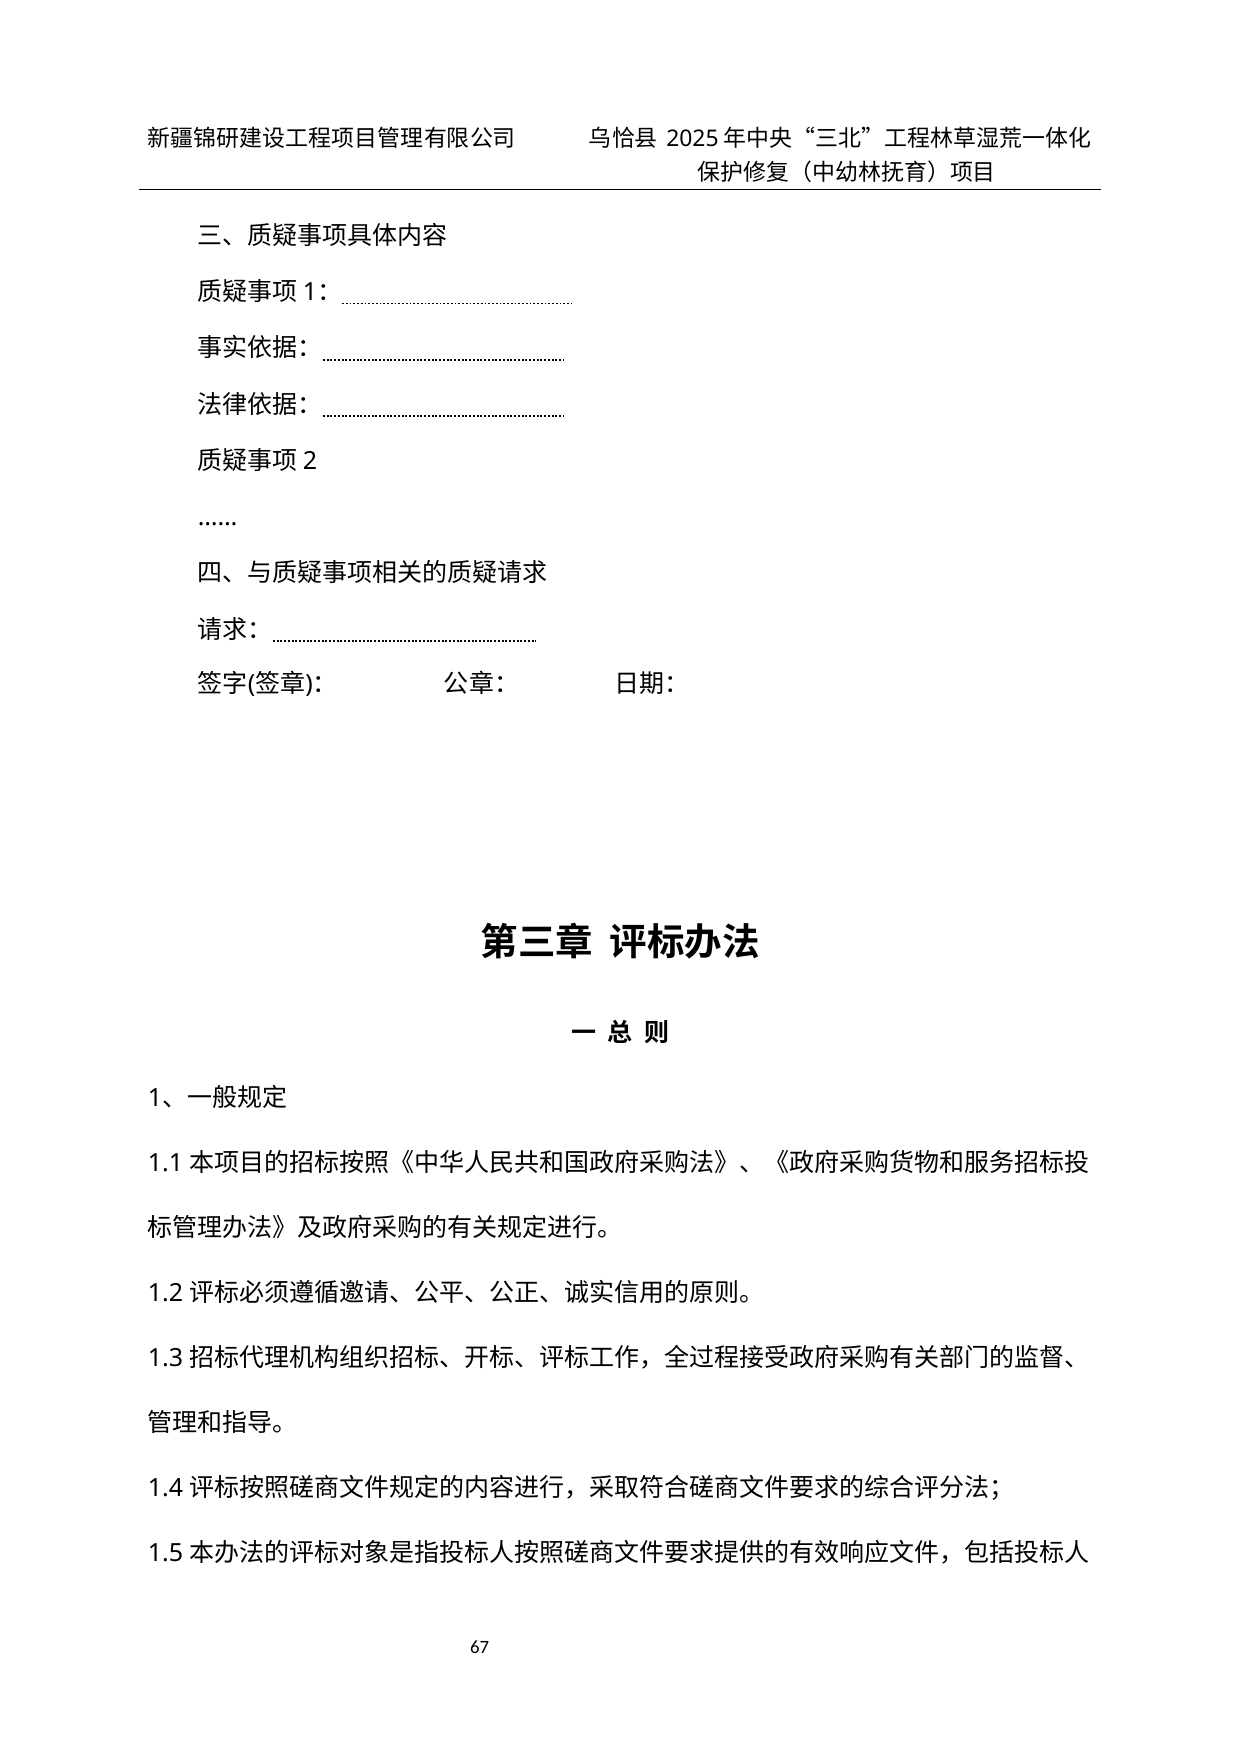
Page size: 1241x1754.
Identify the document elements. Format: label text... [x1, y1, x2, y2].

text 1.2 评标必须遵循邀请、公平、公正、诚实信用的原则。 [148, 1258, 1093, 1323]
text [148, 1518, 1093, 1583]
text 三、质疑事项具体内容 [148, 199, 1093, 256]
text 质疑事项1： [148, 256, 1093, 312]
text 1.3 招标代理机构组织招标、开标、评标工作，全过程接受政府采购有关部门的监督、管理和指导。 [148, 1323, 1093, 1453]
text 第三章 评标办法 [148, 906, 1093, 971]
text 1.4 评标按照磋商文件规定的内容进行，采取符合磋商文件要求的综合评分法； [148, 1453, 1093, 1518]
text 签字(签章)： 公章： 日期： [148, 649, 1093, 714]
text 1.1 本项目的招标按照《中华人民共和国政府采购法》、《政府采购货物和服务招标投标管理办法》及政府采购的有关规定进行。 [148, 1128, 1093, 1258]
text 质疑事项2 [148, 424, 1093, 481]
text 四、与质疑事项相关的质疑请求 [148, 537, 1093, 593]
text 1、一般规定 [148, 1063, 1093, 1128]
text 请求： [148, 593, 1093, 649]
text 法律依据： [148, 368, 1093, 424]
text …… [148, 481, 1093, 537]
text 事实依据： [148, 312, 1093, 368]
text 一 总 则 [148, 998, 1093, 1063]
